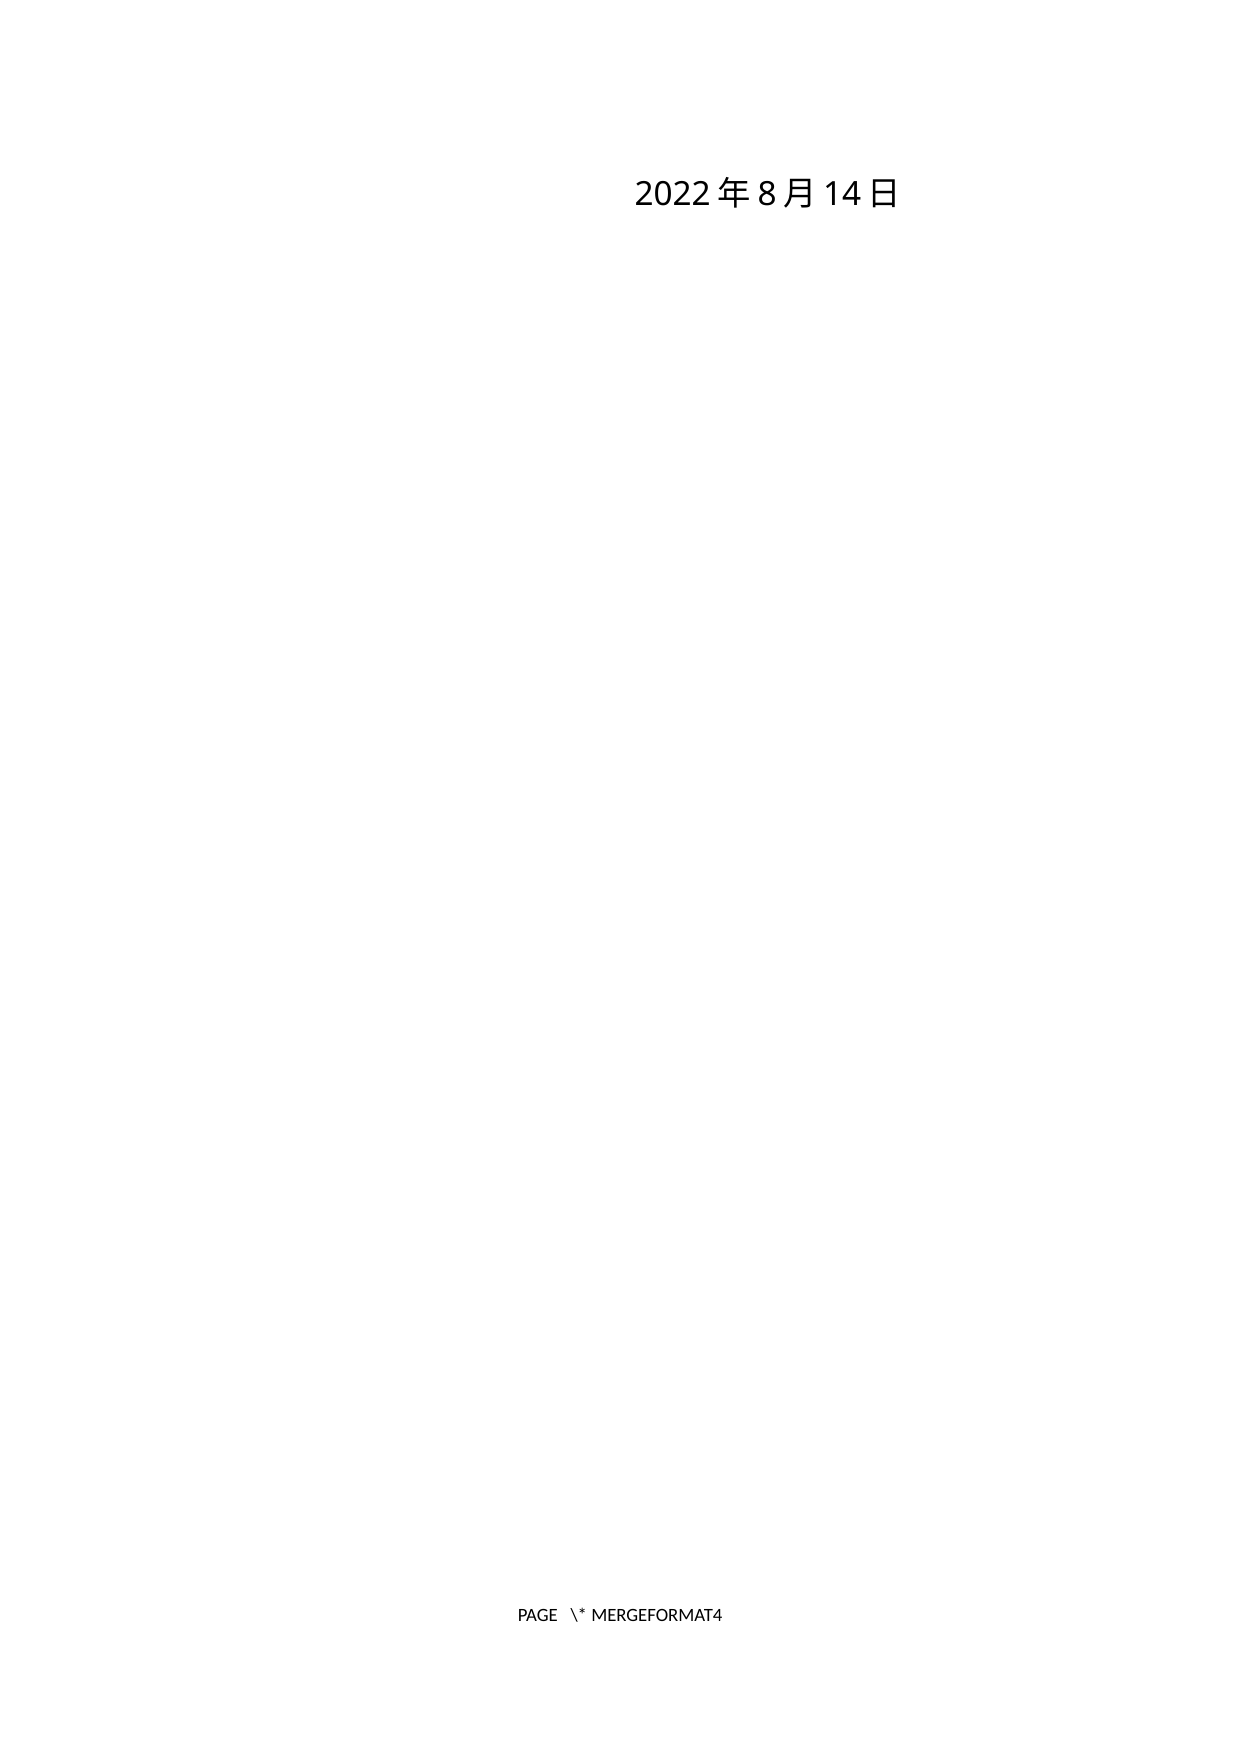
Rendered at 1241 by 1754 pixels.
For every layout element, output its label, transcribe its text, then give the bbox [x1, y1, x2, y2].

text 2022年8月14日 [187, 159, 1053, 224]
